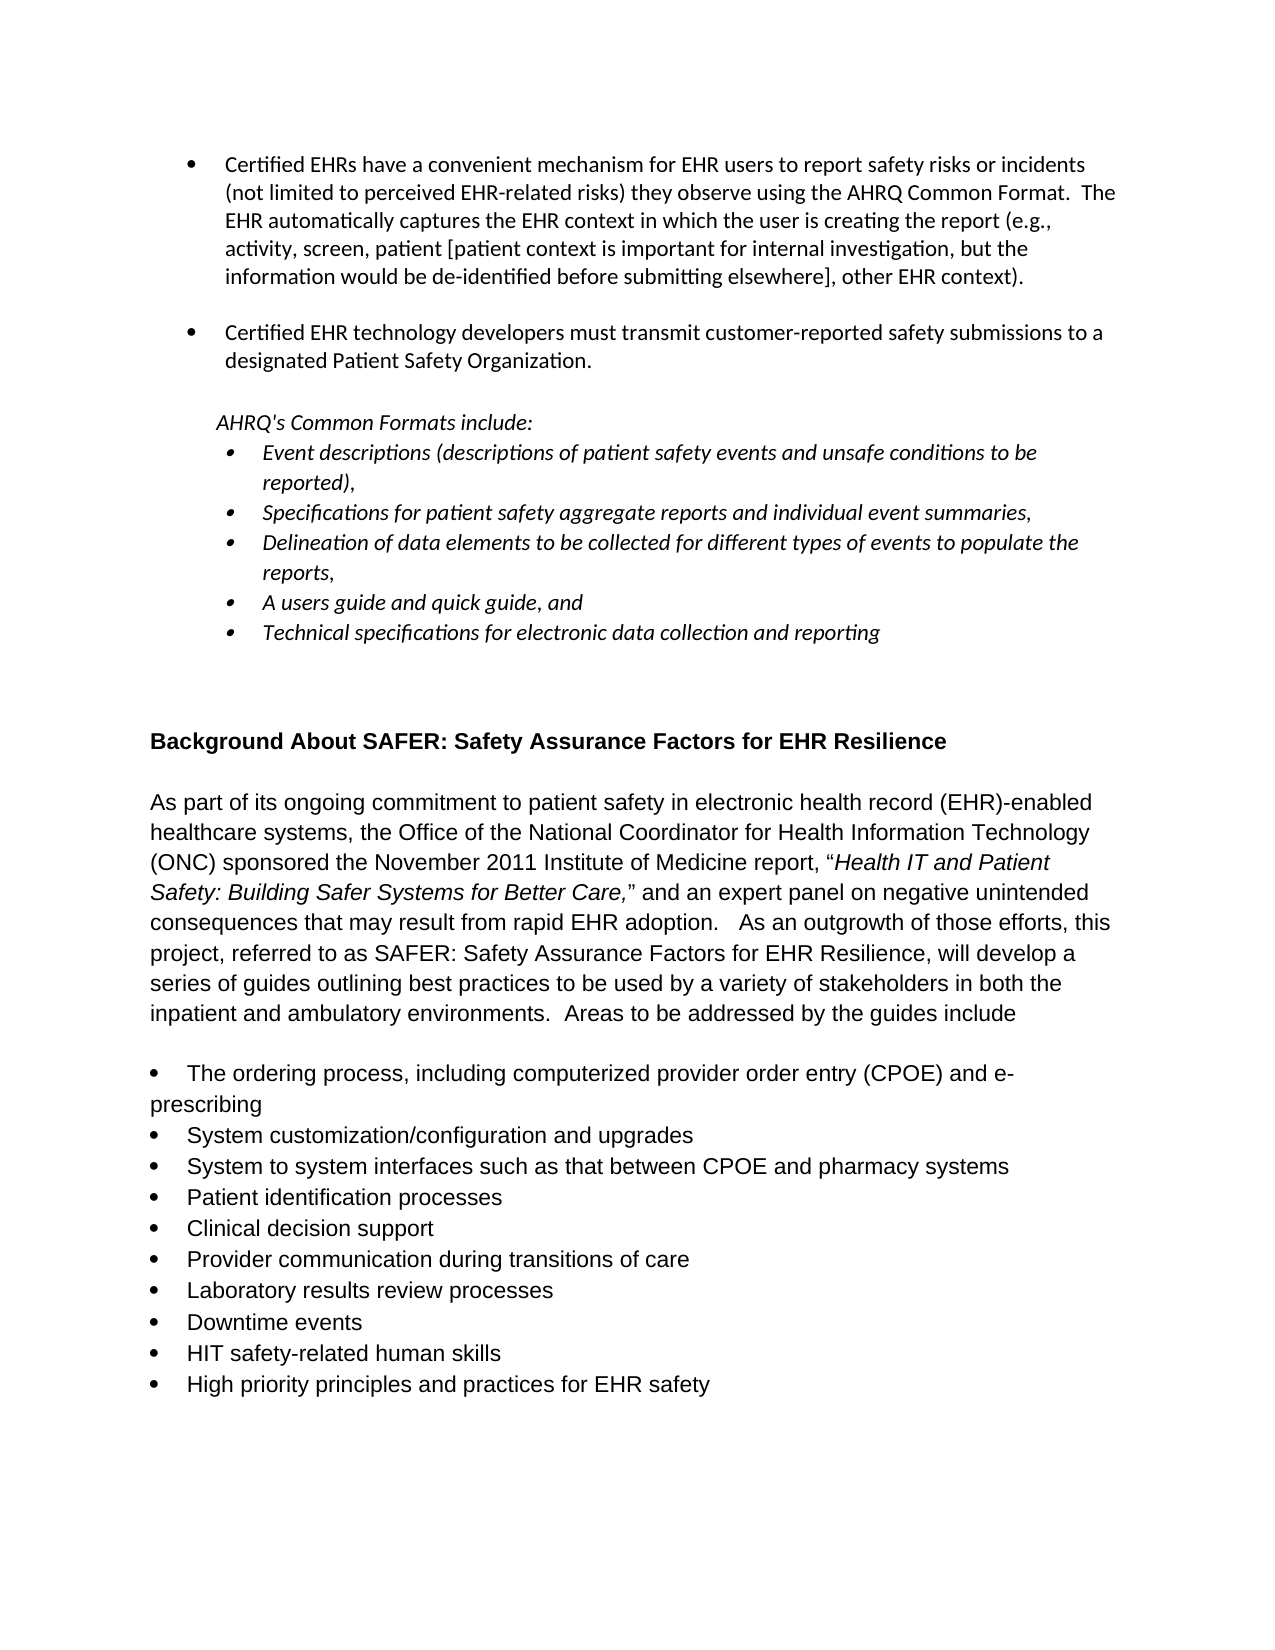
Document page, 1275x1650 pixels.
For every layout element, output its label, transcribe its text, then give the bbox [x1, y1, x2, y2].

list Technical specifications for electronic data collection and reporting [225, 616, 1125, 646]
list Certified EHRs have a convenient mechanism for EHR users to report safety risks or incidents (not limited to perceived EHR-related risks) they observe using the AHRQ Common Format. The EHR automatically captures the EHR context in which the user is creating the report (e.g., activity, screen, patient [patient context is important for internal investigation, but the information would be de-identified before submitting elsewhere], other EHR context). [187, 150, 1125, 290]
list Delineation of data elements to be collected for different types of events to populate the reports, [225, 526, 1125, 586]
list Specifications for patient safety aggregate reports and individual event summaries, [225, 496, 1125, 526]
list Certified EHR technology developers must transmit customer-reported safety submissions to a designated Patient Safety Organization. [187, 318, 1125, 374]
list Event descriptions (descriptions of patient safety events and unsafe conditions to be reported), [225, 436, 1125, 496]
text Background About SAFER: Safety Assurance Factors for EHR Resilience As part of its ongoing commitment to patient safety in electronic health record (EHR)-enabled healthcare systems, the Office of the National Coordinator for Health Information Technology (ONC) sponsored the November 2011 Institute of Medicine report, “Health IT and Patient Safety: Building Safer Systems for Better Care,” and an expert panel on negative unintended consequences that may result from rapid EHR adoption. As an outgrowth of those efforts, this project, referred to as SAFER: Safety Assurance Factors for EHR Resilience, will develop a series of guides outlining best practices to be used by a variety of stakeholders in both the inpatient and ambulatory environments. Areas to be addressed by the guides include  The ordering process, including computerized provider order entry (CPOE) and e-prescribing  System customization/configuration and upgrades  System to system interfaces such as that between CPOE and pharmacy systems  Patient identification processes  Clinical decision support  Provider communication during transitions of care  Laboratory results review processes  Downtime events  HIT safety-related human skills  High priority principles and practices for EHR safety [150, 728, 1125, 1430]
text AHRQ's Common Formats include: [216, 403, 1125, 436]
list A users guide and quick guide, and [225, 586, 1125, 616]
